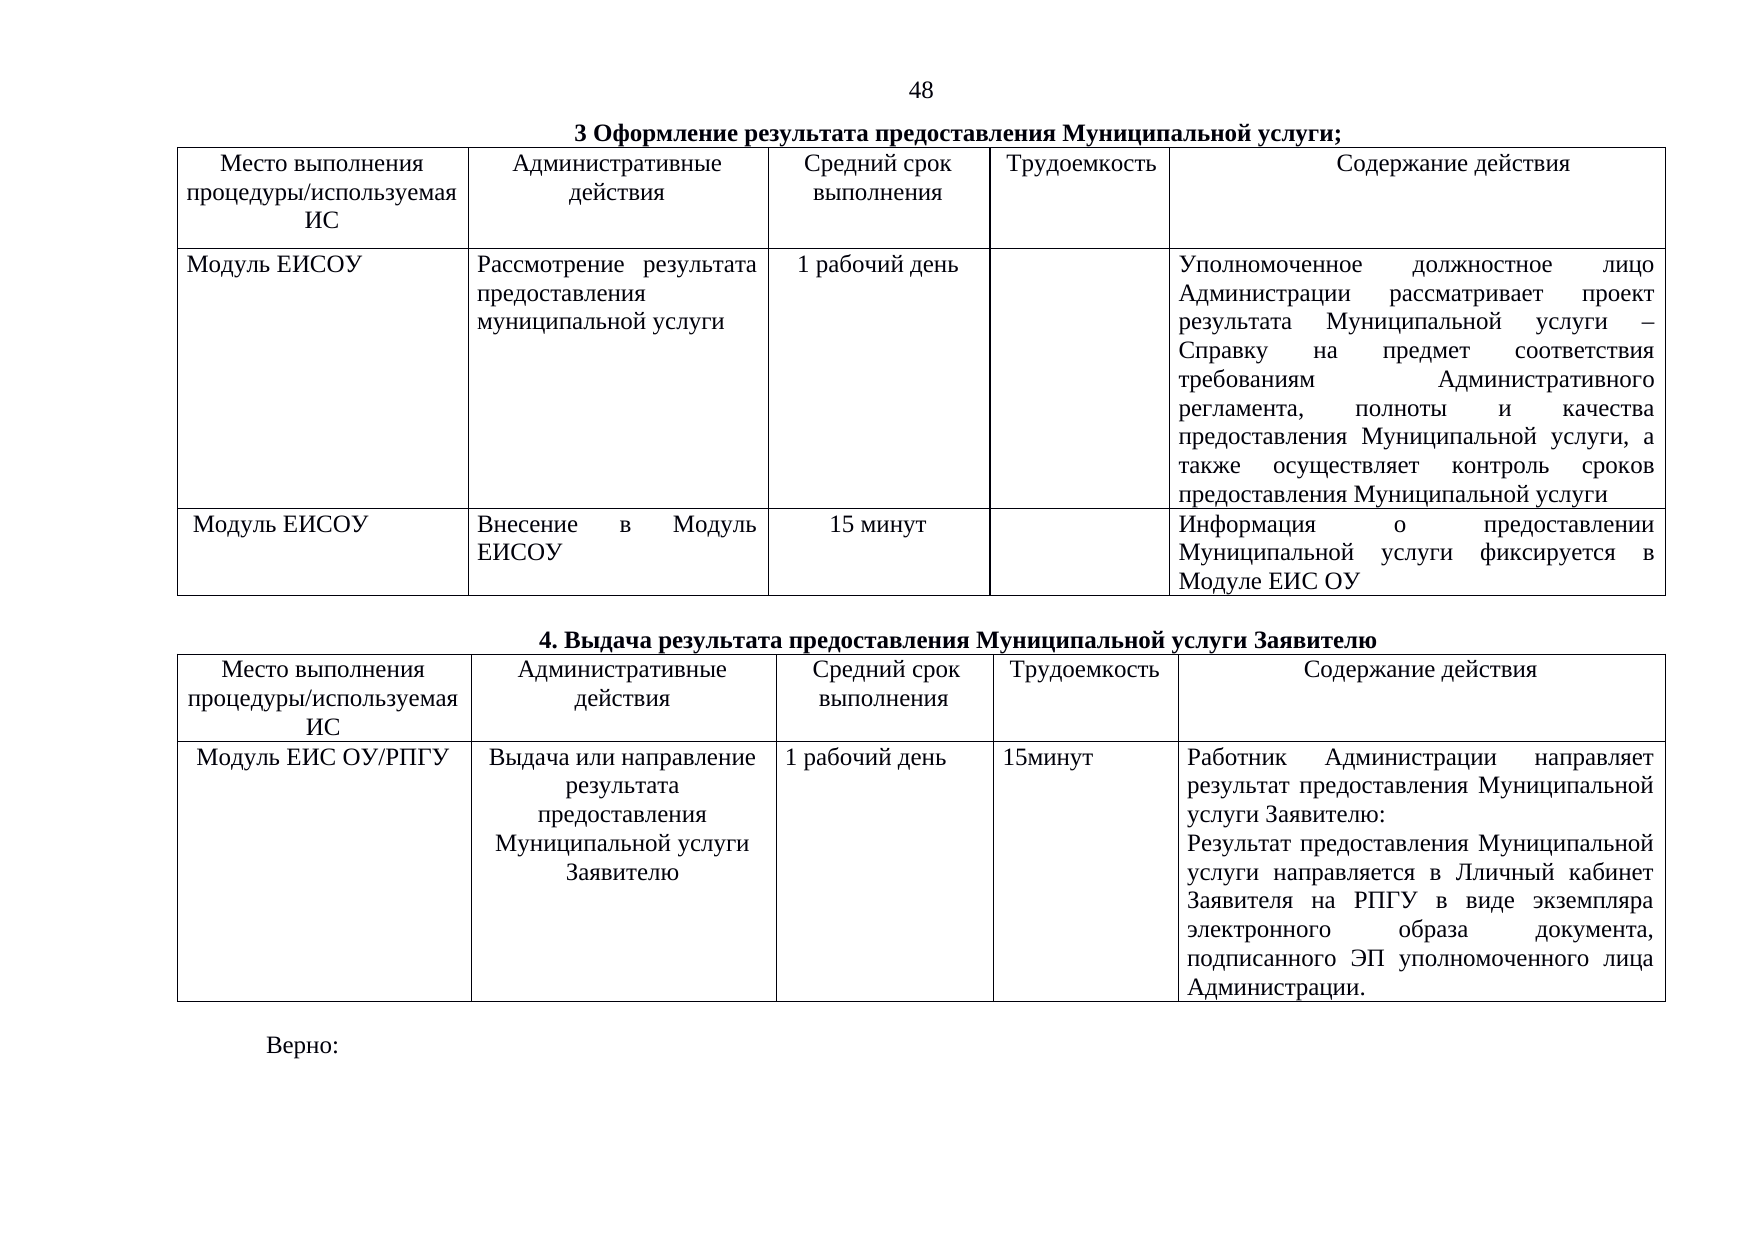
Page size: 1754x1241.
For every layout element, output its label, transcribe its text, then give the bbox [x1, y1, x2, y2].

table_cell 1 рабочий день [777, 742, 993, 1001]
table_cell 1 рабочий день [769, 249, 989, 508]
table_cell Модуль ЕИС ОУ/РПГУ [178, 742, 471, 1001]
table_cell Модуль ЕИСОУ [178, 509, 468, 595]
table_header Содержание действия [1170, 148, 1665, 248]
table_cell Информация о предоставлении Муниципальной услуги фиксируется в Модуле ЕИС ОУ [1170, 509, 1665, 595]
table_cell [991, 509, 1169, 595]
table_header Средний срок выполнения [777, 655, 993, 741]
table_cell Уполномоченное должностное лицо Администрации рассматривает проект результата Муниципальной услуги – Справку на предмет соответствия требованиям Административного регламента, полноты и качества предоставления Муниципальной услуги, а также осуществляет контроль сроков предоставления Муниципальной услуги [1170, 249, 1665, 508]
table_header Содержание действия [1179, 655, 1665, 741]
table_cell Выдача или направление результата предоставления Муниципальной услуги Заявителю [472, 742, 776, 1001]
table_header Трудоемкость [994, 655, 1178, 741]
table_header Административные действия [472, 655, 776, 741]
list Верно: [266, 1002, 1665, 1059]
table_cell 15 минут [769, 509, 989, 595]
table_cell Работник Администрации направляет результат предоставления Муниципальной услуги Заявителю: Результат предоставления Муниципальной услуги направляется в Лличный кабинет Заявителя на РПГУ в виде экземпляра электронного образа документа, подписанного ЭП уполномоченного лица Администрации. [1179, 742, 1665, 1001]
table_cell Рассмотрение результата предоставления муниципальной услуги [469, 249, 768, 508]
table_header Средний срок выполнения [769, 148, 989, 248]
table_cell Внесение в Модуль ЕИСОУ [469, 509, 768, 595]
table_cell [991, 249, 1169, 508]
text 3 Оформление результата предоставления Муниципальной услуги; [177, 118, 1665, 147]
table_cell Модуль ЕИСОУ [178, 249, 468, 508]
table_cell 15минут [994, 742, 1178, 1001]
table_header Место выполнения процедуры/используемая ИС [178, 655, 471, 741]
table_header Административные действия [469, 148, 768, 248]
text 4. Выдача результата предоставления Муниципальной услуги Заявителю [177, 625, 1665, 653]
table_header Место выполнения процедуры/используемая ИС [178, 148, 468, 248]
table_header Трудоемкость [991, 148, 1169, 248]
